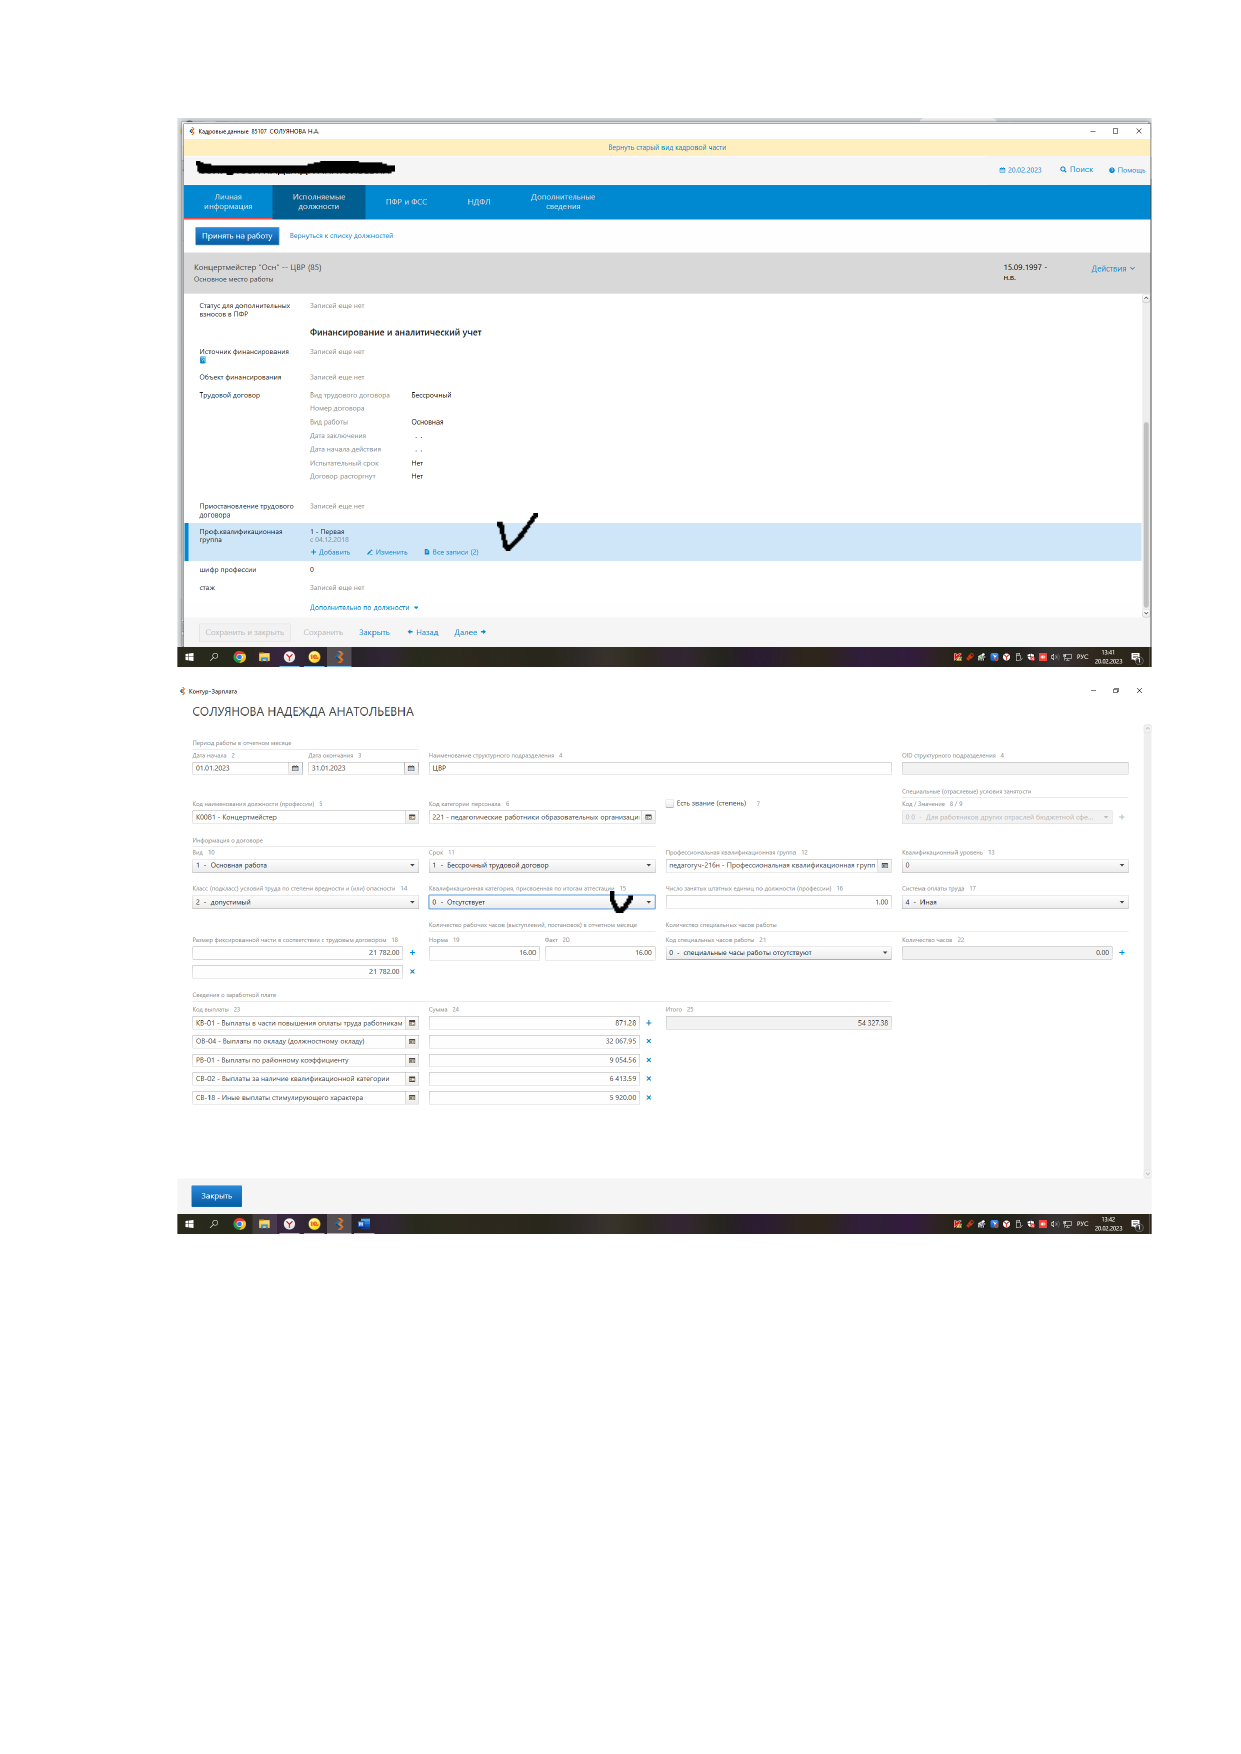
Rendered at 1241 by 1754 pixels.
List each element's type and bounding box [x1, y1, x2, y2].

picture [177, 118, 1152, 667]
picture [177, 685, 1152, 1234]
